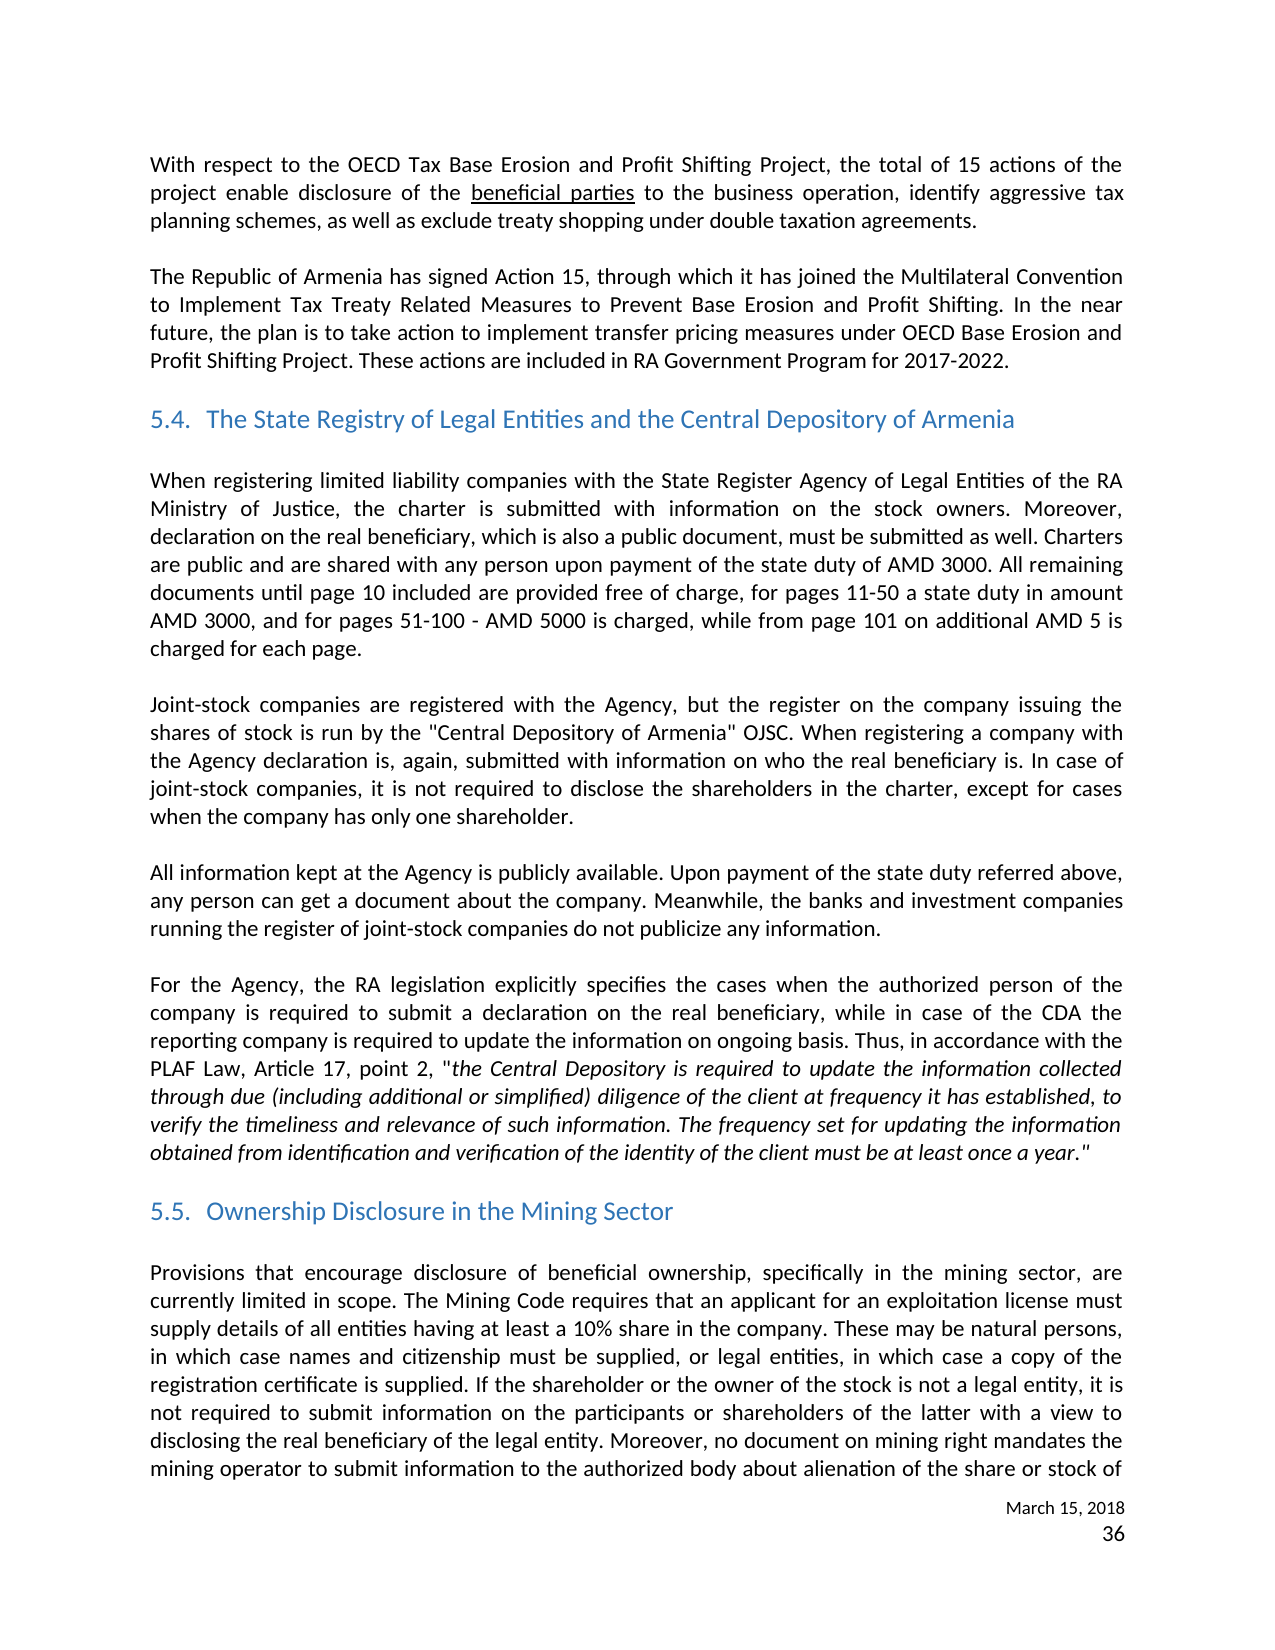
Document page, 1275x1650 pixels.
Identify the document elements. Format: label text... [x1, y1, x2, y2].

text All information kept at the Agency is publicly available. Upon payment of the state duty referred above, any person can get a document about the company. Meanwhile, the banks and investment companies running the register of joint-stock companies do not publicize any information. [150, 858, 1125, 942]
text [150, 1258, 1125, 1482]
text The Republic of Armenia has signed Action 15, through which it has joined the Multilateral Convention to Implement Tax Treaty Related Measures to Prevent Base Erosion and Profit Shifting. In the near future, the plan is to take action to implement transfer pricing measures under OECD Base Erosion and Profit Shifting Project. These actions are included in RA Government Program for 2017-2022. [150, 262, 1125, 374]
text With respect to the OECD Tax Base Erosion and Profit Shifting Project, the total of 15 actions of the project enable disclosure of the beneficial parties to the business operation, identify aggressive tax planning schemes, as well as exclude treaty shopping under double taxation agreements. [150, 150, 1125, 234]
text When registering limited liability companies with the State Register Agency of Legal Entities of the RA Ministry of Justice, the charter is submitted with information on the stock owners. Moreover, declaration on the real beneficiary, which is also a public document, must be submitted as well. Charters are public and are shared with any person upon payment of the state duty of AMD 3000. All remaining documents until page 10 included are provided free of charge, for pages 11-50 a state duty in amount AMD 3000, and for pages 51-100 - AMD 5000 is charged, while from page 101 on additional AMD 5 is charged for each page. [150, 466, 1125, 662]
subtitle The State Registry of Legal Entities and the Central Depository of Armenia [150, 402, 1125, 435]
subtitle Ownership Disclosure in the Mining Sector [150, 1194, 1125, 1227]
text For the Agency, the RA legislation explicitly specifies the cases when the authorized person of the company is required to submit a declaration on the real beneficiary, while in case of the CDA the reporting company is required to update the information on ongoing basis. Thus, in accordance with the PLAF Law, Article 17, point 2, "the Central Depository is required to update the information collected through due (including additional or simplified) diligence of the client at frequency it has established, to verify the timeliness and relevance of such information. The frequency set for updating the information obtained from identification and verification of the identity of the client must be at least once a year." [150, 970, 1125, 1166]
text Joint-stock companies are registered with the Agency, but the register on the company issuing the shares of stock is run by the "Central Depository of Armenia" OJSC. When registering a company with the Agency declaration is, again, submitted with information on who the real beneficiary is. In case of joint-stock companies, it is not required to disclose the shareholders in the charter, except for cases when the company has only one shareholder. [150, 690, 1125, 830]
